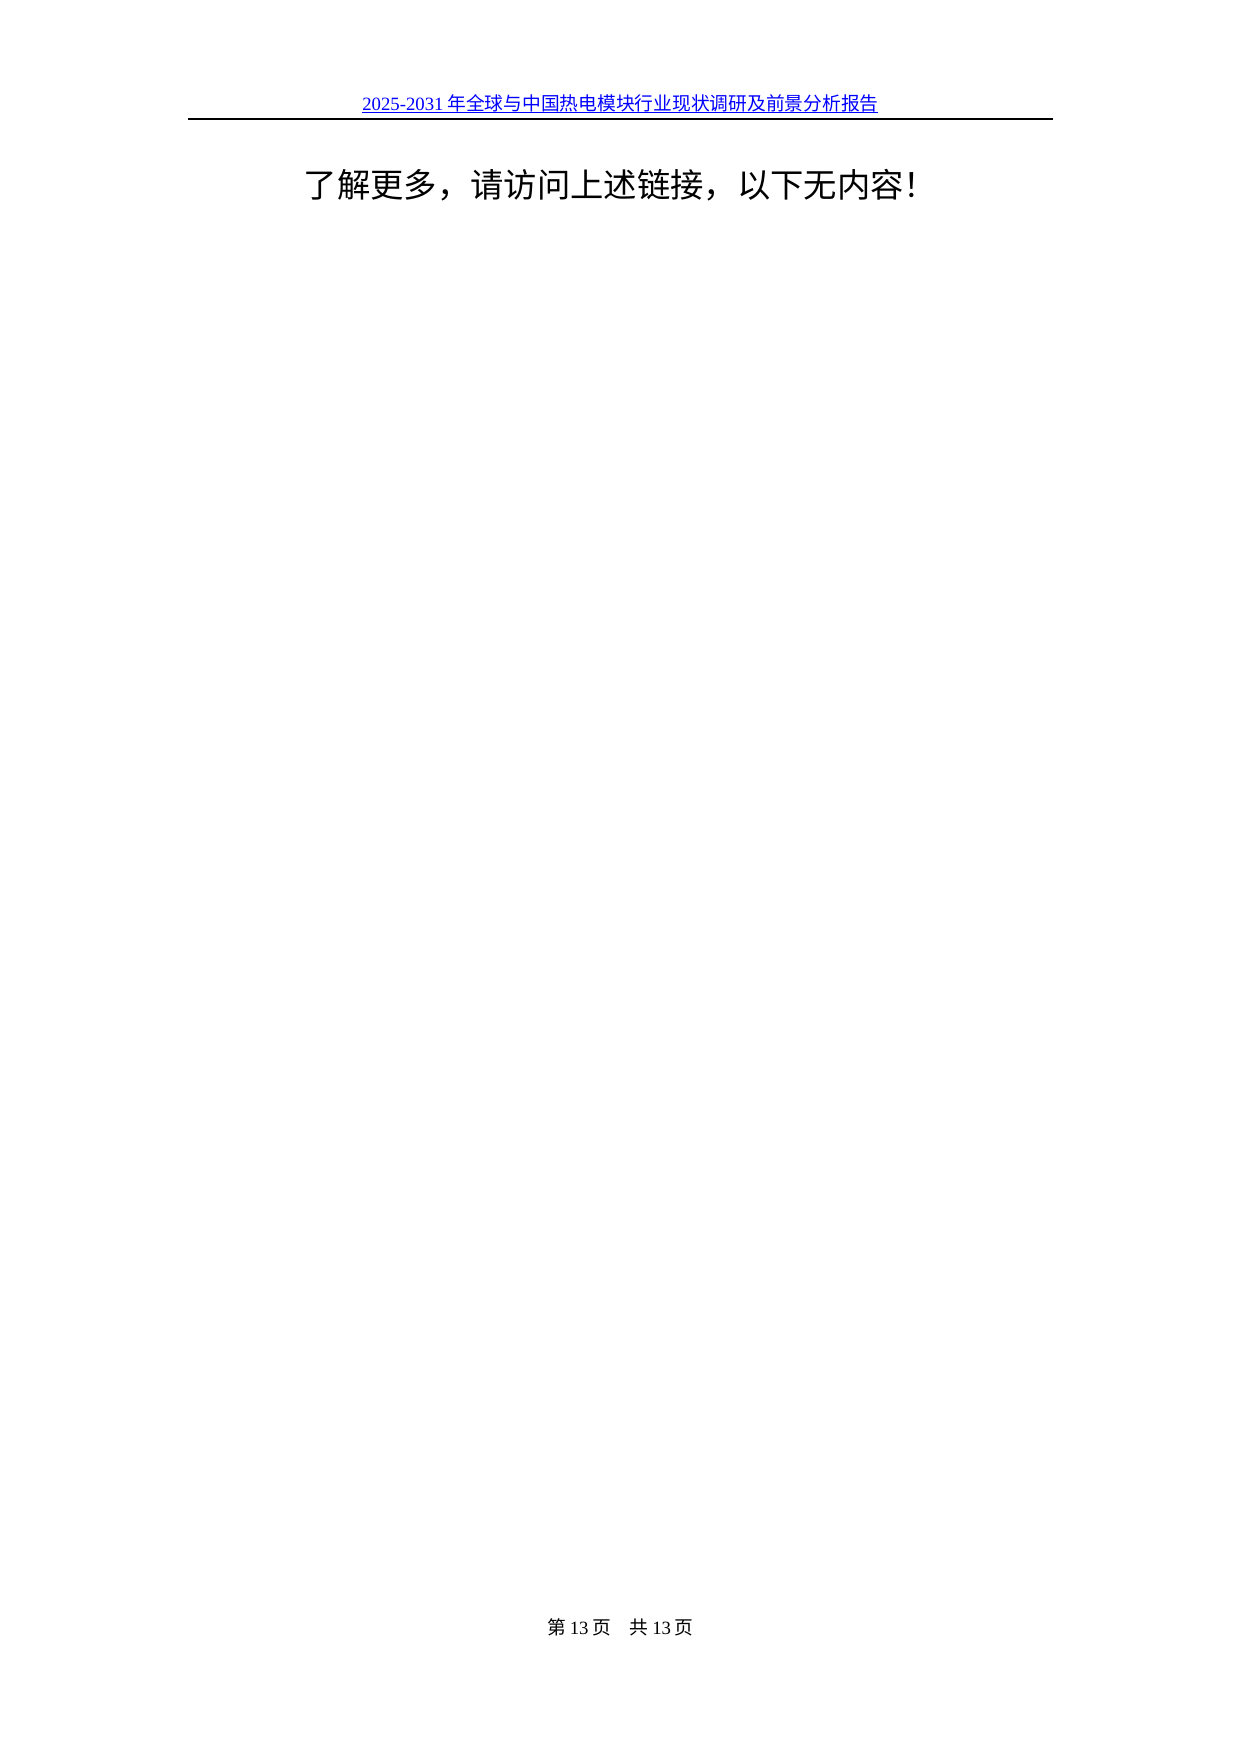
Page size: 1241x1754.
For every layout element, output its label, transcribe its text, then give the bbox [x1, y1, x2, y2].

title 了解更多，请访问上述链接，以下无内容！ [187, 150, 1053, 215]
